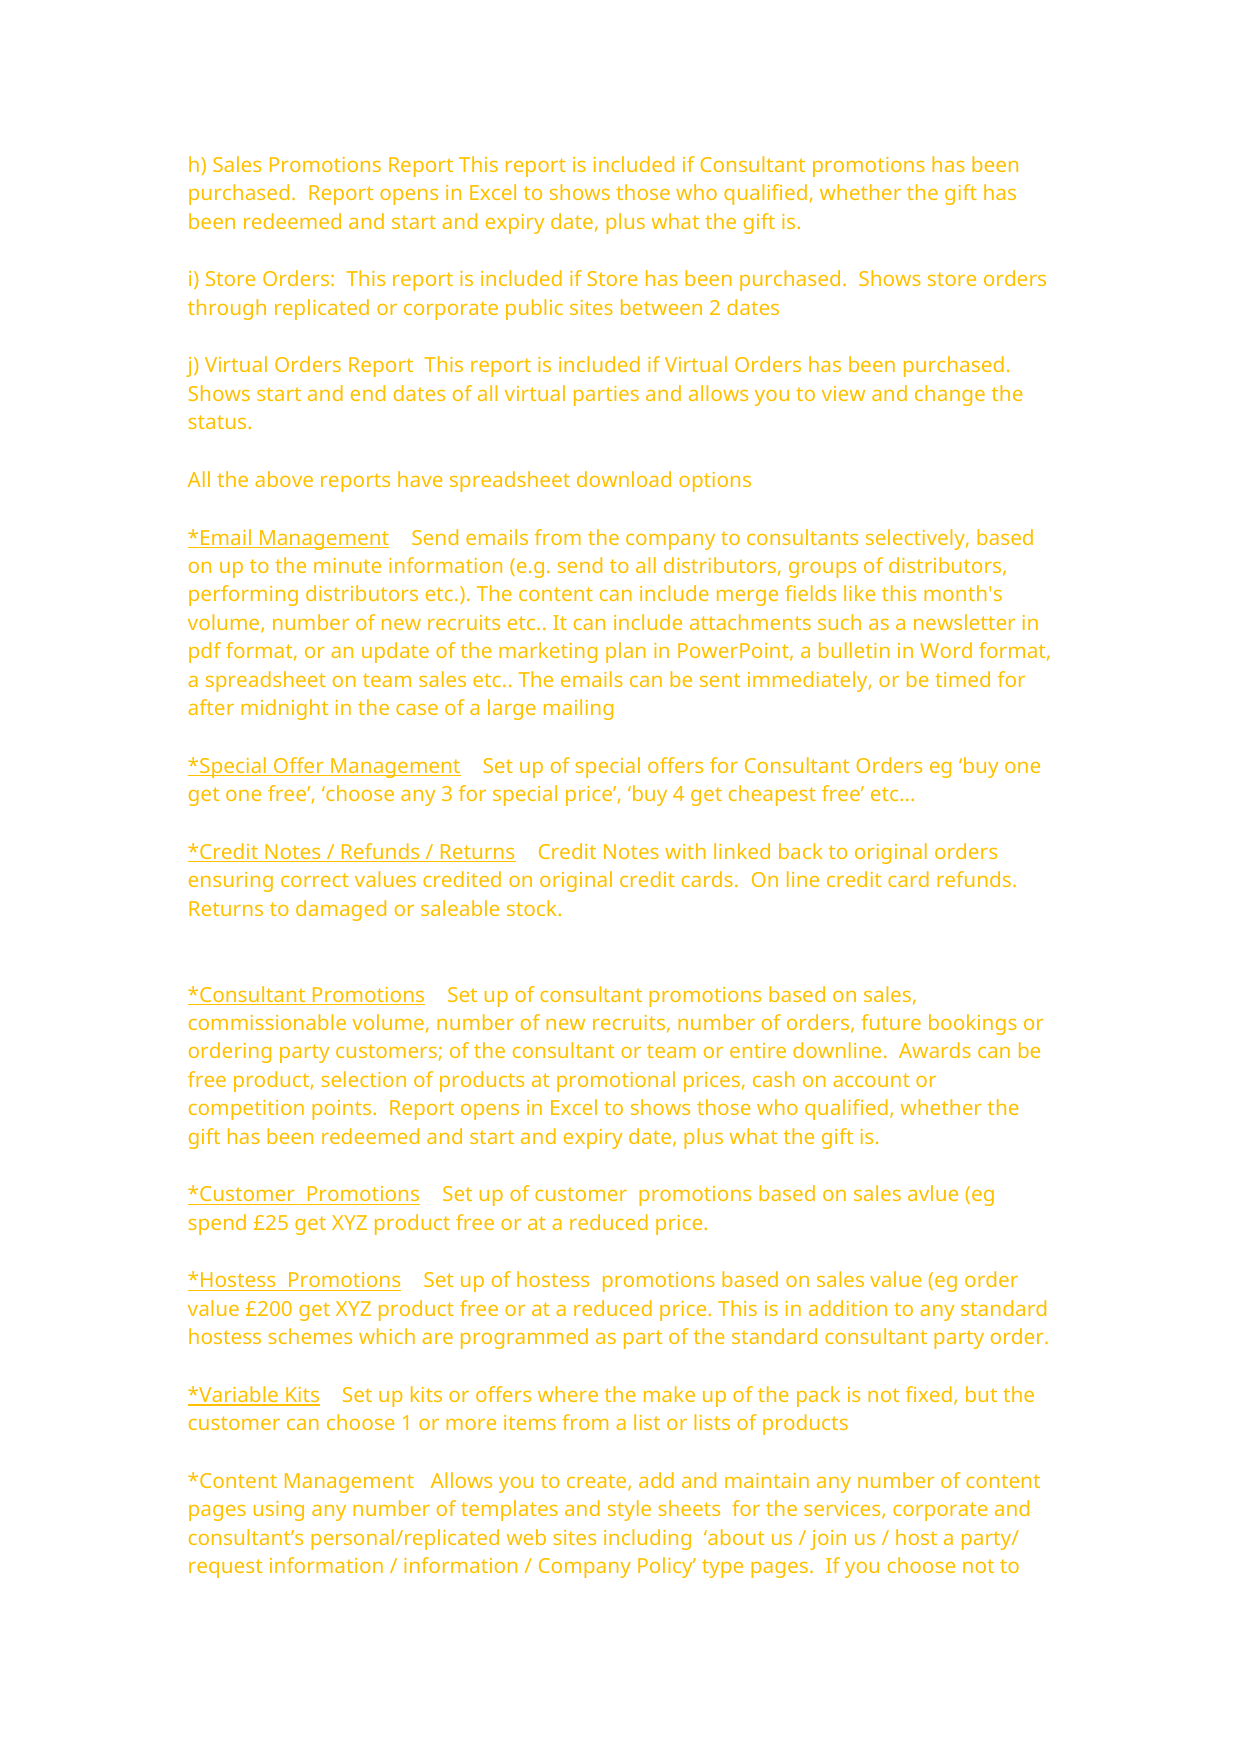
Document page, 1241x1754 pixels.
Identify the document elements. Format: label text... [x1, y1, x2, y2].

text *Customer Promotions Set up of customer promotions based on sales avlue (eg spend £25 get XYZ product free or at a reduced price. [187, 1179, 1053, 1236]
text *Email Management Send emails from the company to consultants selectively, based on up to the minute information (e.g. send to all distributors, groups of distributors, performing distributors etc.). The content can include merge fields like this month's volume, number of new recruits etc.. It can include attachments such as a newsletter in pdf format, or an update of the marketing plan in PowerPoint, a bulletin in Word format, a spreadsheet on team sales etc.. The emails can be sent immediately, or be timed for after midnight in the case of a large mailing [187, 523, 1053, 722]
text *Special Offer Management Set up of special offers for Consultant Orders eg ‘buy one get one free’, ‘choose any 3 for special price’, ‘buy 4 get cheapest free’ etc… [187, 751, 1053, 808]
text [187, 1466, 1053, 1580]
text *Hostess Promotions Set up of hostess promotions based on sales value (eg order value £200 get XYZ product free or at a reduced price. This is in addition to any standard hostess schemes which are programmed as part of the standard consultant party order. [187, 1266, 1053, 1351]
text j) Virtual Orders Report This report is included if Virtual Orders has been purchased. Shows start and end dates of all virtual parties and allows you to view and change the status. [187, 351, 1053, 436]
text *Consultant Promotions Set up of consultant promotions based on sales, commissionable volume, number of new recruits, number of orders, future bookings or ordering party customers; of the consultant or team or entire downline. Awards can be free product, selection of products at promotional prices, cash on account or competition points. Report opens in Excel to shows those who qualified, whether the gift has been redeemed and start and expiry date, plus what the gift is. [187, 980, 1053, 1150]
text *Variable Kits Set up kits or offers where the make up of the pack is not fixed, but the customer can choose 1 or more items from a list or lists of products [187, 1380, 1053, 1437]
text i) Store Orders: This report is included if Store has been purchased. Shows store orders through replicated or corporate public sites between 2 dates [187, 264, 1053, 321]
text h) Sales Promotions Report This report is included if Consultant promotions has been purchased. Report opens in Excel to shows those who qualified, whether the gift has been redeemed and start and expiry date, plus what the gift is. [187, 150, 1053, 235]
text *Credit Notes / Refunds / Returns Credit Notes with linked back to original orders ensuring correct values credited on original credit cards. On line credit card refunds. Returns to damaged or saleable stock. [187, 837, 1053, 951]
text All the above reports have spreadsheet download options [187, 465, 1053, 493]
